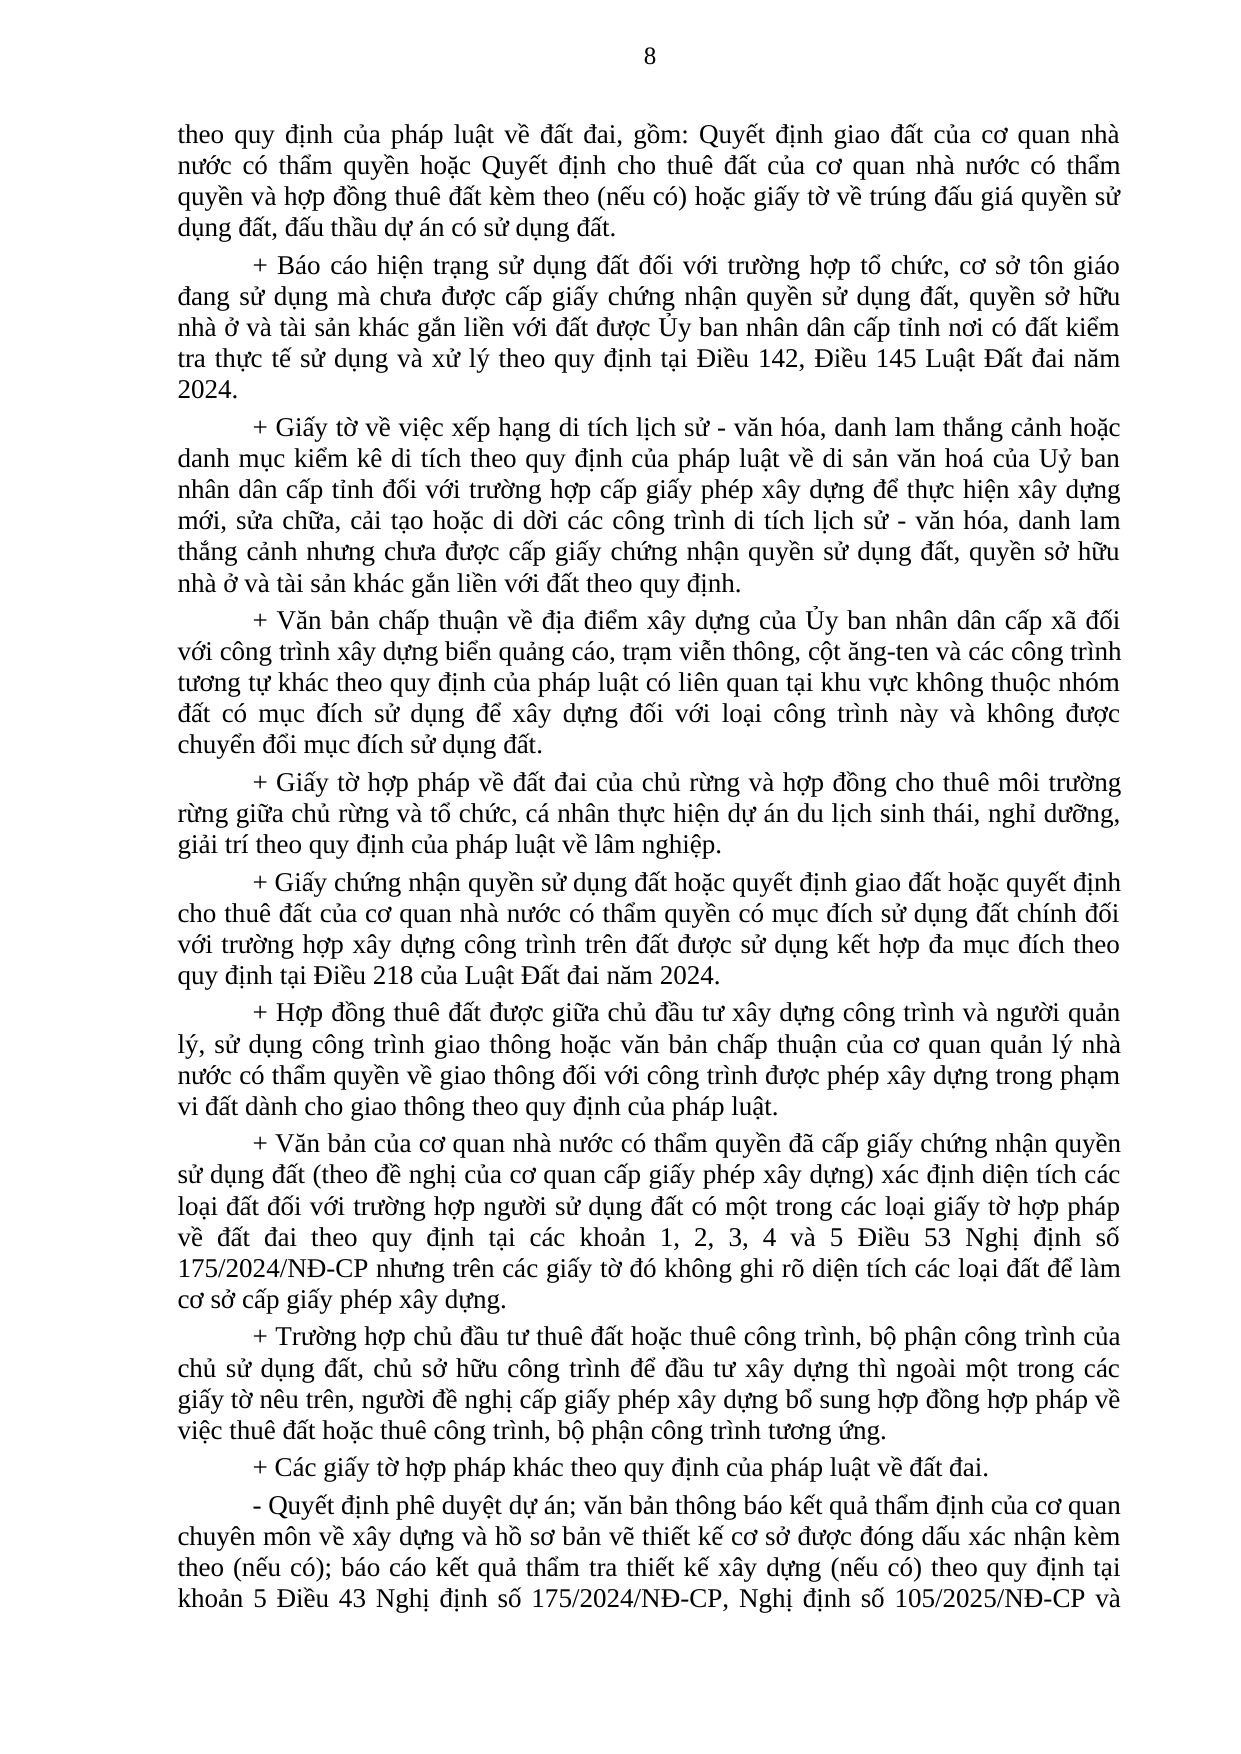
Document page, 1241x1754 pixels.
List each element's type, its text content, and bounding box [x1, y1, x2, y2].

text + Giấy tờ về việc xếp hạng di tích lịch sử - văn hóa, danh lam thắng cảnh hoặc danh mục kiểm kê di tích theo quy định của pháp luật về di sản văn hoá của Uỷ ban nhân dân cấp tỉnh đối với trường hợp cấp giấy phép xây dựng để thực hiện xây dựng mới, sửa chữa, cải tạo hoặc di dời các công trình di tích lịch sử - văn hóa, danh lam thắng cảnh nhưng chưa được cấp giấy chứng nhận quyền sử dụng đất, quyền sở hữu nhà ở và tài sản khác gắn liền với đất theo quy định. [177, 411, 1122, 598]
text + Văn bản chấp thuận về địa điểm xây dựng của Ủy ban nhân dân cấp xã đối với công trình xây dựng biển quảng cáo, trạm viễn thông, cột ăng-ten và các công trình tương tự khác theo quy định của pháp luật có liên quan tại khu vực không thuộc nhóm đất có mục đích sử dụng để xây dựng đối với loại công trình này và không được chuyển đổi mục đích sử dụng đất. [177, 604, 1122, 760]
text + Văn bản của cơ quan nhà nước có thẩm quyền đã cấp giấy chứng nhận quyền sử dụng đất (theo đề nghị của cơ quan cấp giấy phép xây dựng) xác định diện tích các loại đất đối với trường hợp người sử dụng đất có một trong các loại giấy tờ hợp pháp về đất đai theo quy định tại các khoản 1, 2, 3, 4 và 5 Điều 53 Nghị định số 175/2024/NĐ-CP nhưng trên các giấy tờ đó không ghi rõ diện tích các loại đất để làm cơ sở cấp giấy phép xây dựng. [177, 1127, 1122, 1314]
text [177, 1489, 1122, 1613]
text + Hợp đồng thuê đất được giữa chủ đầu tư xây dựng công trình và người quản lý, sử dụng công trình giao thông hoặc văn bản chấp thuận của cơ quan quản lý nhà nước có thẩm quyền về giao thông đối với công trình được phép xây dựng trong phạm vi đất dành cho giao thông theo quy định của pháp luật. [177, 997, 1122, 1121]
text + Giấy tờ hợp pháp về đất đai của chủ rừng và hợp đồng cho thuê môi trường rừng giữa chủ rừng và tổ chức, cá nhân thực hiện dự án du lịch sinh thái, nghỉ dưỡng, giải trí theo quy định của pháp luật về lâm nghiệp. [177, 766, 1122, 859]
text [177, 118, 1122, 243]
text + Giấy chứng nhận quyền sử dụng đất hoặc quyết định giao đất hoặc quyết định cho thuê đất của cơ quan nhà nước có thẩm quyền có mục đích sử dụng đất chính đối với trường hợp xây dựng công trình trên đất được sử dụng kết hợp đa mục đích theo quy định tại Điều 218 của Luật Đất đai năm 2024. [177, 866, 1122, 990]
text + Các giấy tờ hợp pháp khác theo quy định của pháp luật về đất đai. [177, 1451, 1122, 1482]
text + Trường hợp chủ đầu tư thuê đất hoặc thuê công trình, bộ phận công trình của chủ sử dụng đất, chủ sở hữu công trình để đầu tư xây dựng thì ngoài một trong các giấy tờ nêu trên, người đề nghị cấp giấy phép xây dựng bổ sung hợp đồng hợp pháp về việc thuê đất hoặc thuê công trình, bộ phận công trình tương ứng. [177, 1321, 1122, 1445]
text + Báo cáo hiện trạng sử dụng đất đối với trường hợp tổ chức, cơ sở tôn giáo đang sử dụng mà chưa được cấp giấy chứng nhận quyền sử dụng đất, quyền sở hữu nhà ở và tài sản khác gắn liền với đất được Ủy ban nhân dân cấp tỉnh nơi có đất kiểm tra thực tế sử dụng và xử lý theo quy định tại Điều 142, Điều 145 Luật Đất đai năm 2024. [177, 249, 1122, 405]
